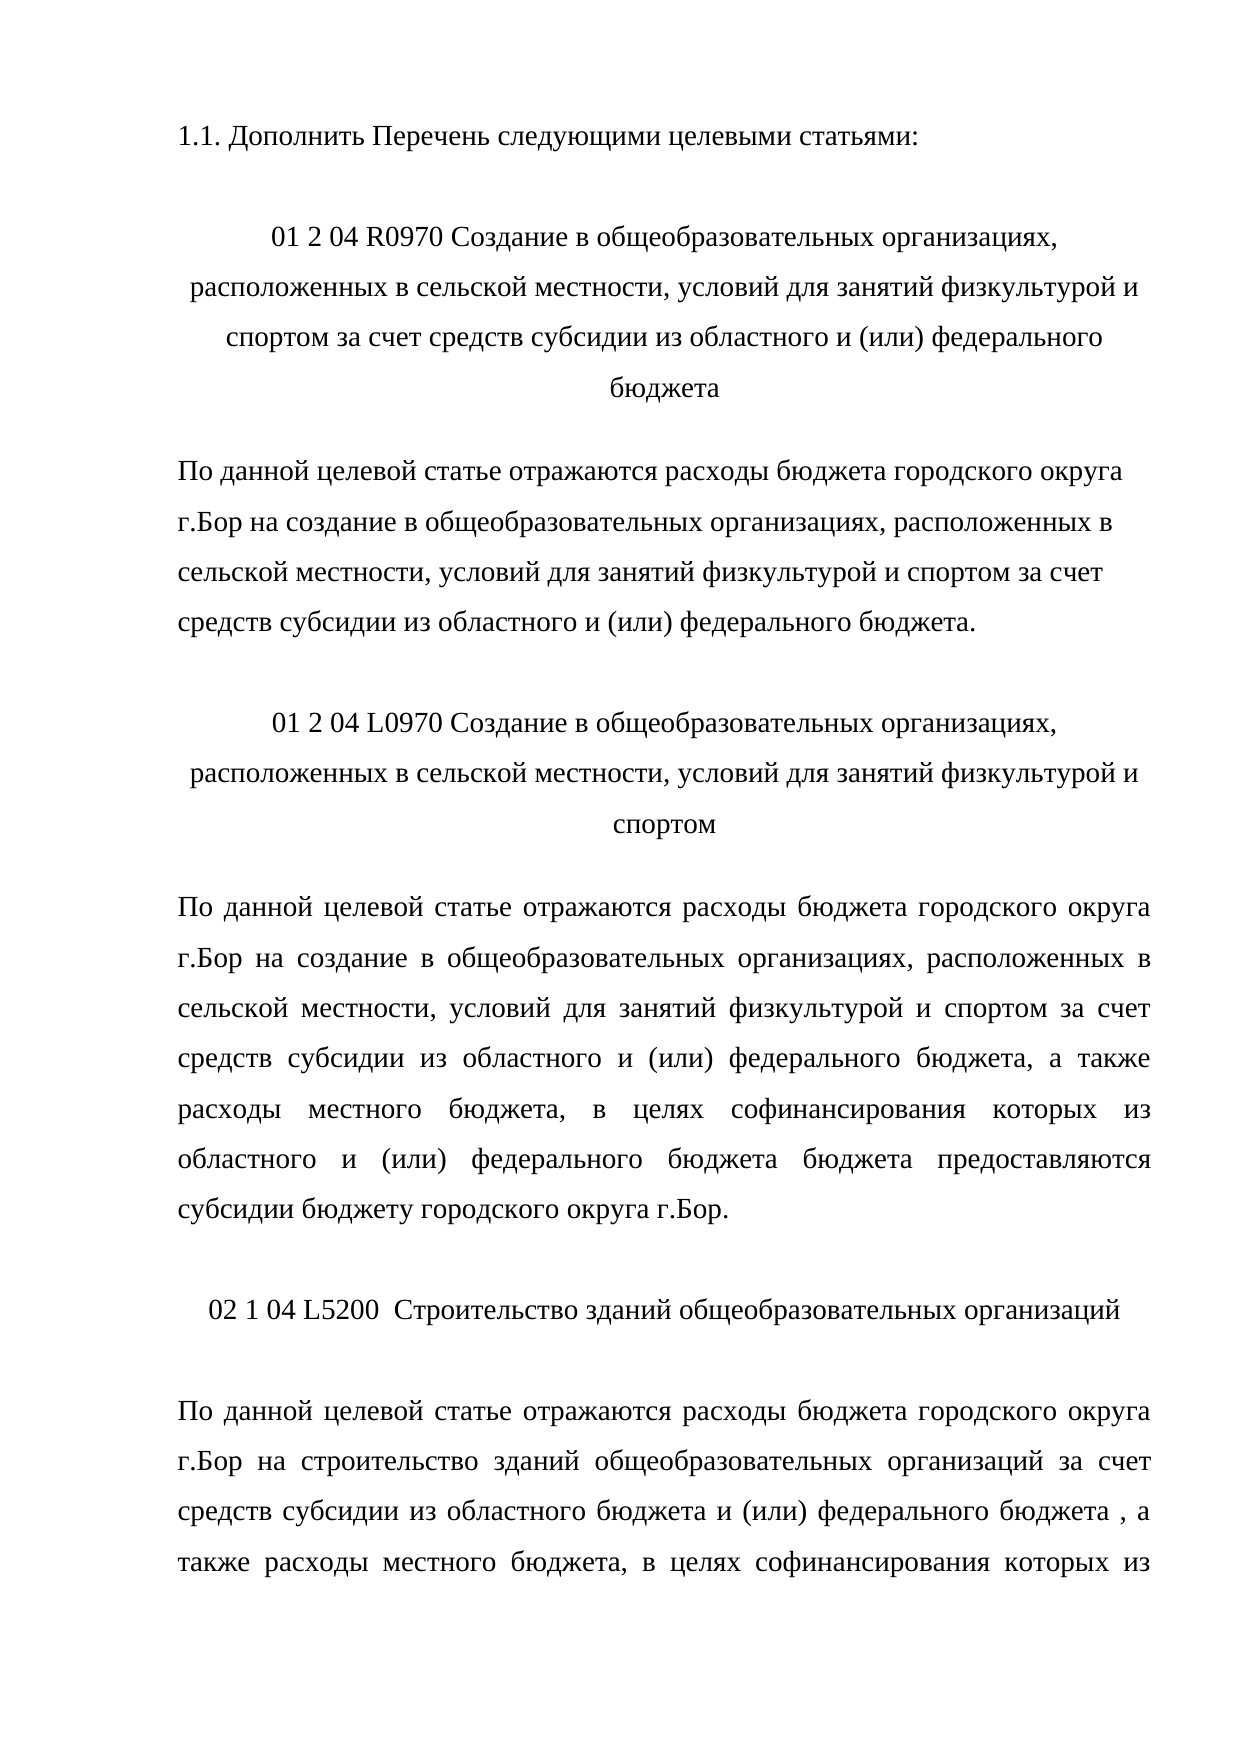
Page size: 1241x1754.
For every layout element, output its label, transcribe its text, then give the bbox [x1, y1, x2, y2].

text По данной целевой статье отражаются расходы бюджета городского округа г.Бор на создание в общеобразовательных организациях, расположенных в сельской местности, условий для занятий физкультурой и спортом за счет средств субсидии из областного и (или) федерального бюджета, а также расходы местного бюджета, в целях софинансирования которых из областного и (или) федерального бюджета бюджета предоставляются субсидии бюджету городского округа г.Бор. [177, 889, 1152, 1225]
text По данной целевой статье отражаются расходы бюджета городского округа г.Бор на создание в общеобразовательных организациях, расположенных в сельской местности, условий для занятий физкультурой и спортом за счет средств субсидии из областного и (или) федерального бюджета. [177, 453, 1152, 638]
text 02 1 04 L5200 Строительство зданий общеобразовательных организаций [177, 1292, 1152, 1326]
text 1.1. Дополнить Перечень следующими целевыми статьями: [177, 118, 1152, 152]
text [177, 1393, 1152, 1577]
text 01 2 04 L0970 Создание в общеобразовательных организациях, расположенных в сельской местности, условий для занятий физкультурой и спортом [177, 705, 1152, 839]
text 01 2 04 R0970 Создание в общеобразовательных организациях, расположенных в сельской местности, условий для занятий физкультурой и спортом за счет средств субсидии из областного и (или) федерального бюджета [177, 219, 1152, 403]
